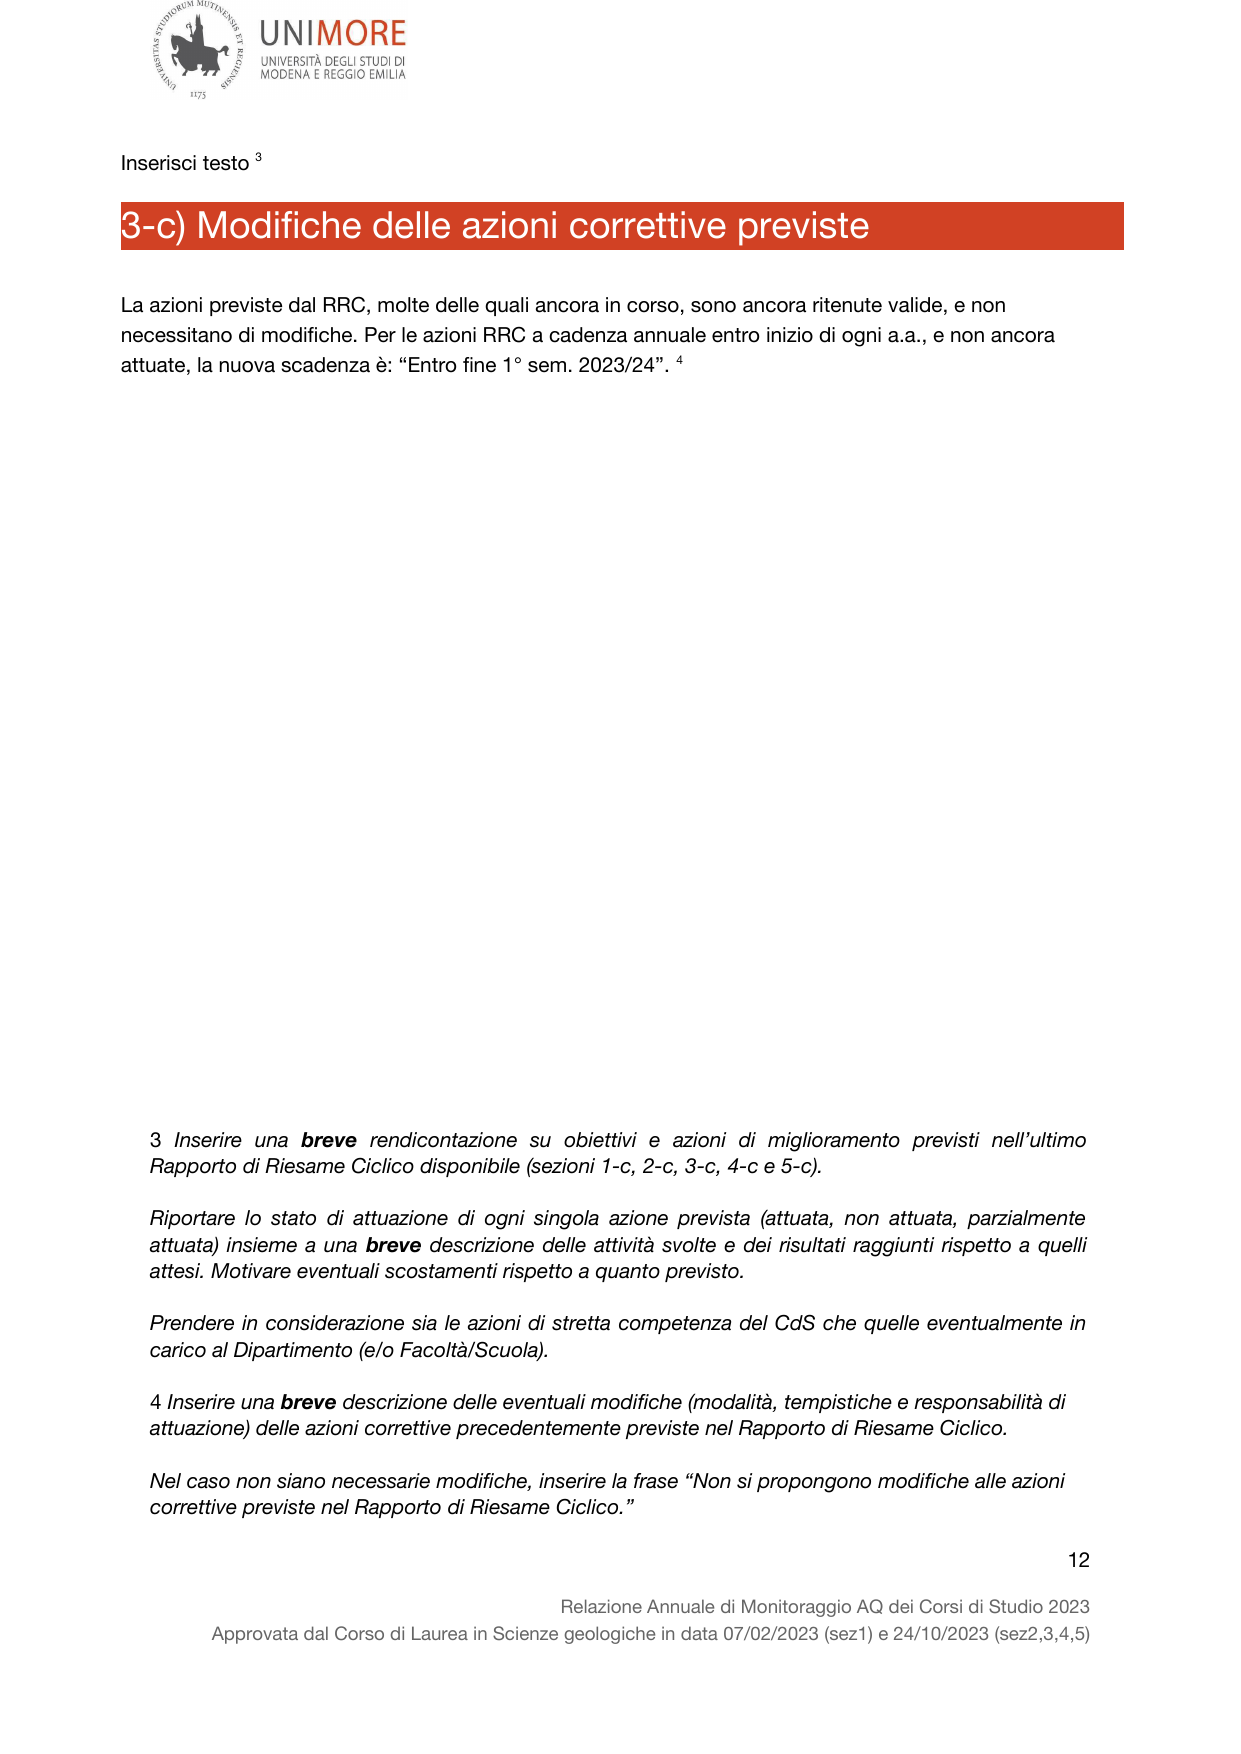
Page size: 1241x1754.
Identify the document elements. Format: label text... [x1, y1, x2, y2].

picture [150, 0, 408, 100]
text La azioni previste dal RRC, molte delle quali ancora in corso, sono ancora ritenute valide, e non necessitano di modifiche. Per le azioni RRC a cadenza annuale entro inizio di ogni a.a., e non ancora attuate, la nuova scadenza è: “Entro fine 1° sem. 2023/24”. [121, 292, 1124, 379]
text Inserisci testo [121, 150, 1124, 176]
subtitle 3-c) Modifiche delle azioni correttive previste [121, 202, 1124, 250]
